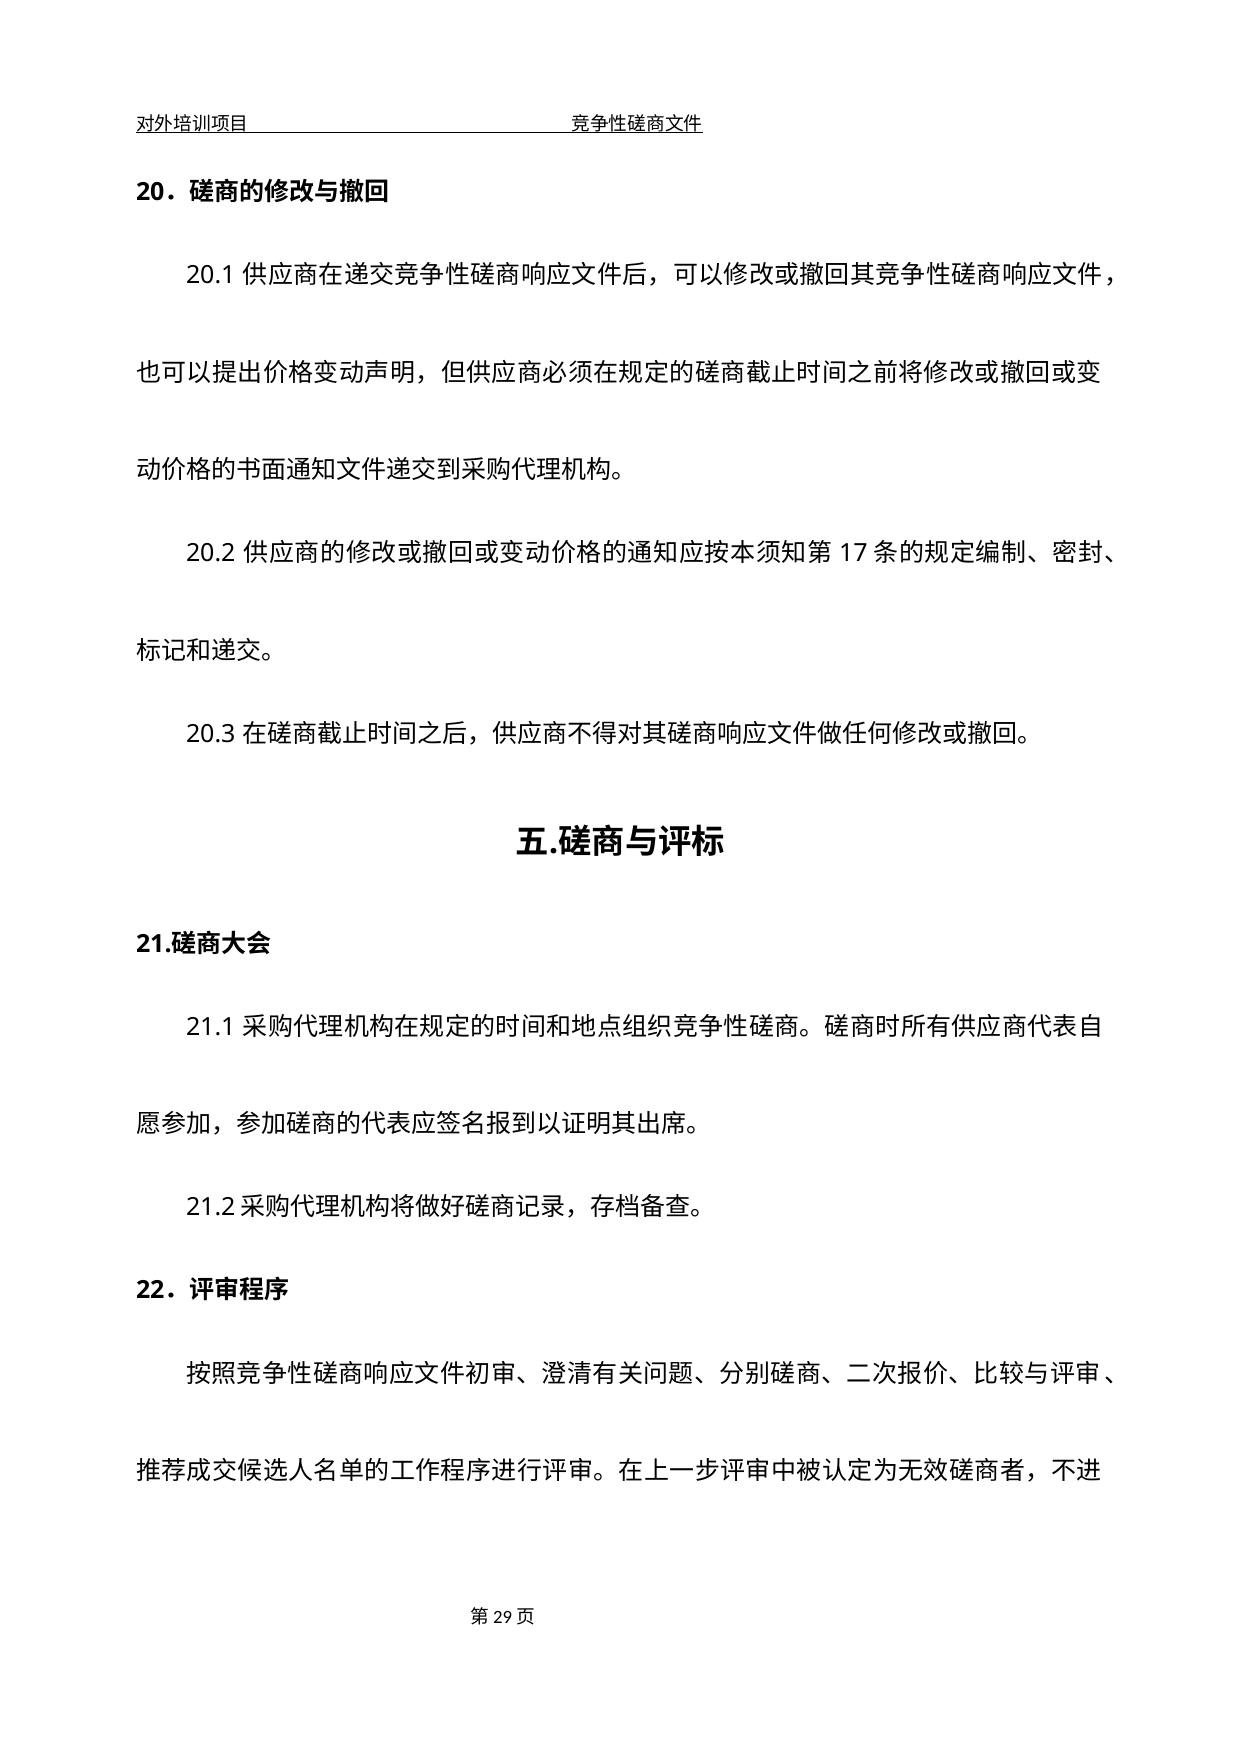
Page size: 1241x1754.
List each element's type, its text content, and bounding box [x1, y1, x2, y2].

text 21.1 采购代理机构在规定的时间和地点组织竞争性磋商。磋商时所有供应商代表自愿参加，参加磋商的代表应签名报到以证明其出席。 [136, 992, 1104, 1154]
text 20．磋商的修改与撤回 [136, 157, 1104, 222]
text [136, 1339, 1104, 1501]
text 21.2采购代理机构将做好磋商记录，存档备查。 [136, 1172, 1104, 1237]
text 五.磋商与评标 [136, 807, 1104, 872]
text 20.2 供应商的修改或撤回或变动价格的通知应按本须知第17条的规定编制、密封、标记和递交。 [136, 518, 1104, 681]
text 22．评审程序 [136, 1256, 1104, 1321]
text 21.磋商大会 [136, 909, 1104, 974]
text 20.3 在磋商截止时间之后，供应商不得对其磋商响应文件做任何修改或撤回。 [136, 699, 1104, 764]
text 20.1 供应商在递交竞争性磋商响应文件后，可以修改或撤回其竞争性磋商响应文件，也可以提出价格变动声明，但供应商必须在规定的磋商截止时间之前将修改或撤回或变动价格的书面通知文件递交到采购代理机构。 [136, 240, 1104, 500]
